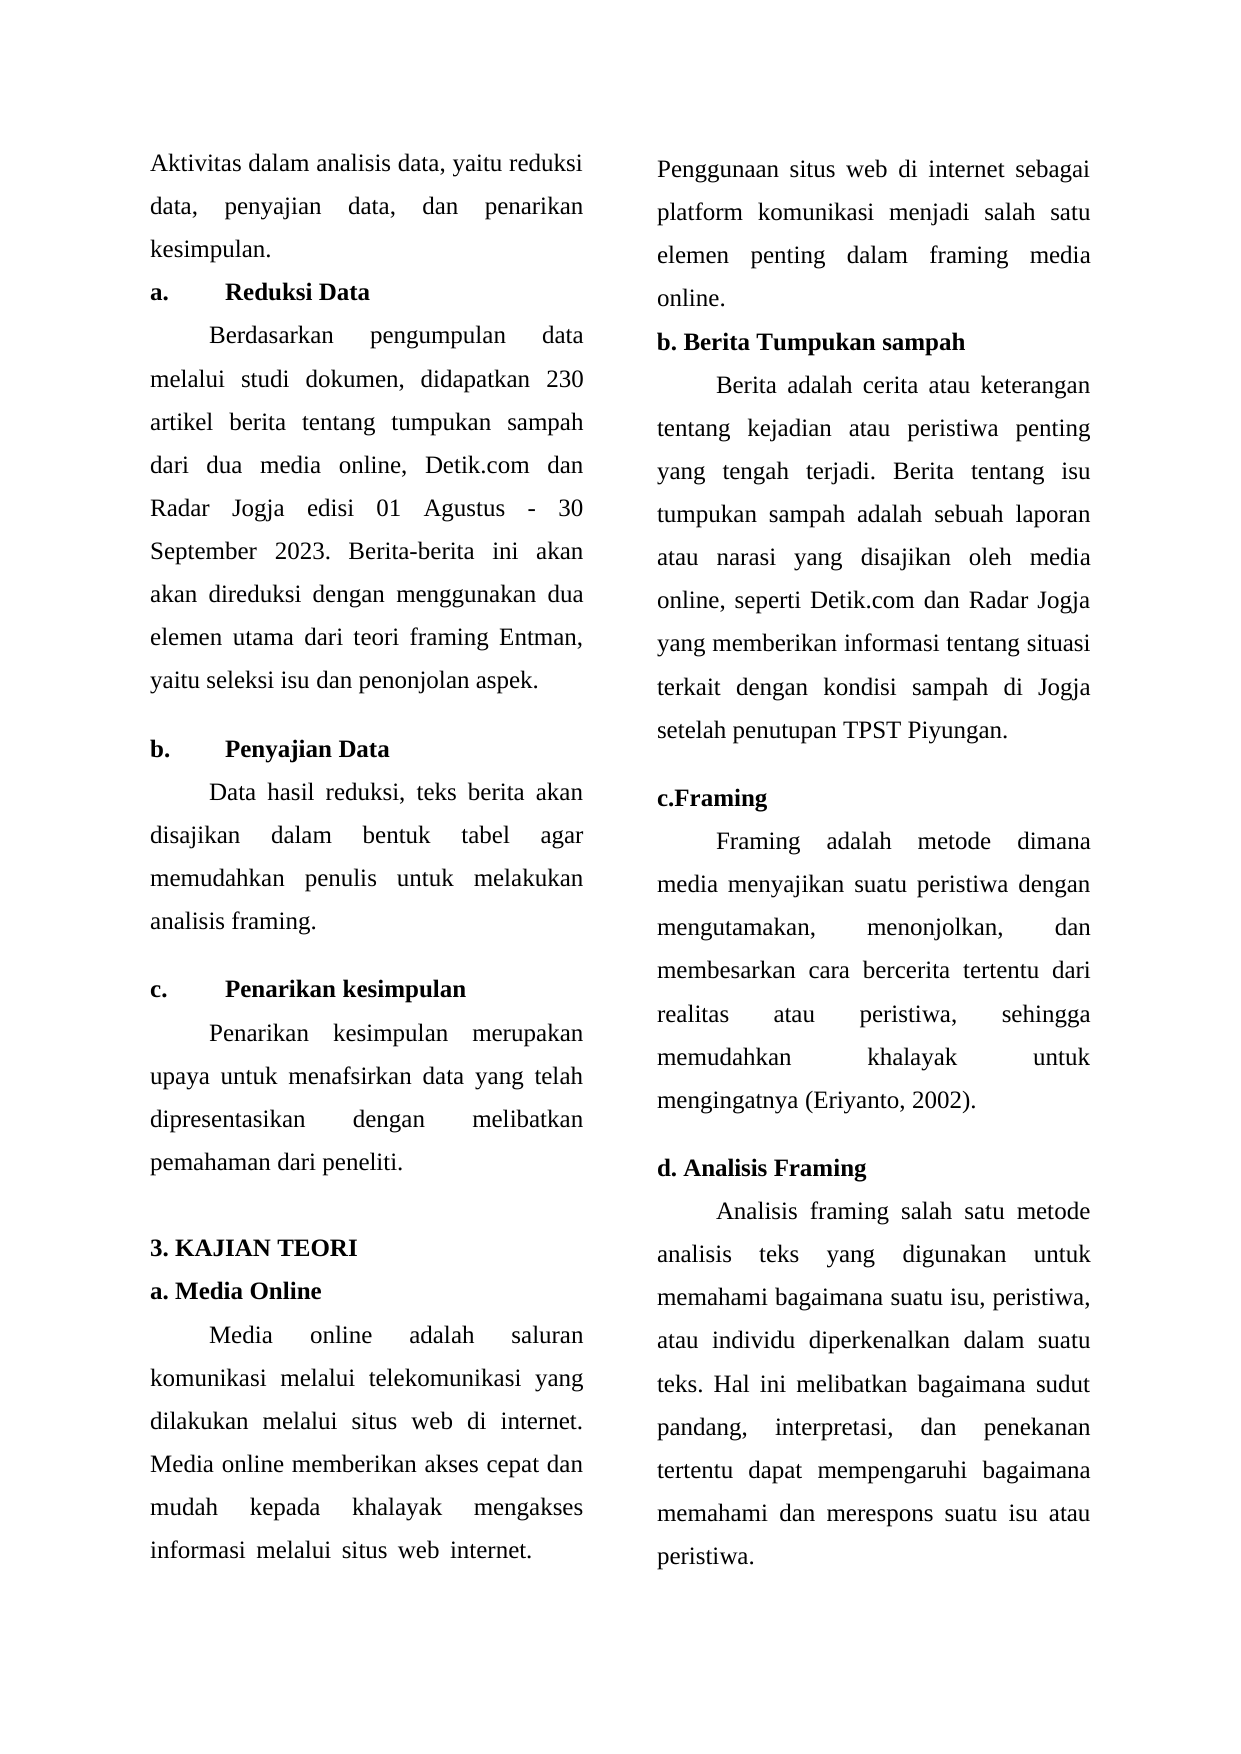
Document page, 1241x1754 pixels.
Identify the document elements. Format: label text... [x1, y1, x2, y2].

subtitle Berita Tumpukan sampah [657, 327, 1103, 356]
subtitle KAJIAN TEORI [150, 1233, 587, 1262]
subtitle Penyajian Data [150, 734, 587, 762]
text Media online adalah saluran komunikasi melalui telekomunikasi yang dilakukan melalui situs web di internet. Media online memberikan akses cepat dan mudah kepada khalayak mengakses informasi melalui situs web internet. [150, 1320, 583, 1564]
text Aktivitas dalam analisis data, yaitu reduksi data, penyajian data, dan penarikan kesimpulan. [150, 148, 583, 263]
subtitle c.Framing [657, 783, 1103, 812]
text Berita adalah cerita atau keterangan tentang kejadian atau peristiwa penting yang tengah terjadi. Berita tentang isu tumpukan sampah adalah sebuah laporan atau narasi yang disajikan oleh media online, seperti Detik.com dan Radar Jogja yang memberikan informasi tentang situasi terkait dengan kondisi sampah di Jogja setelah penutupan TPST Piyungan. [657, 370, 1091, 743]
text Penggunaan situs web di internet sebagai platform komunikasi menjadi salah satu elemen penting dalam framing media online. [657, 154, 1091, 312]
subtitle d. Analisis Framing [657, 1153, 1103, 1182]
subtitle Penarikan kesimpulan [150, 974, 587, 1003]
subtitle Reduksi Data [150, 277, 587, 306]
text Penarikan kesimpulan merupakan upaya untuk menafsirkan data yang telah dipresentasikan dengan melibatkan pemahaman dari peneliti. [150, 1018, 583, 1176]
text Analisis framing salah satu metode analisis teks yang digunakan untuk memahami bagaimana suatu isu, peristiwa, atau individu diperkenalkan dalam suatu teks. Hal ini melibatkan bagaimana sudut pandang, interpretasi, dan penekanan tertentu dapat mempengaruhi bagaimana memahami dan merespons suatu isu atau peristiwa. [657, 1196, 1091, 1570]
text Data hasil reduksi, teks berita akan disajikan dalam bentuk tabel agar memudahkan penulis untuk melakukan analisis framing. [150, 777, 583, 935]
list Media Online [150, 1276, 587, 1305]
text Framing adalah metode dimana media menyajikan suatu peristiwa dengan mengutamakan, menonjolkan, dan membesarkan cara bercerita tertentu dari realitas atau peristiwa, sehingga memudahkan khalayak untuk mengingatnya (Eriyanto, 2002). [657, 826, 1091, 1114]
text Berdasarkan pengumpulan data melalui studi dokumen, didapatkan 230 artikel berita tentang tumpukan sampah dari dua media online, Detik.com dan Radar Jogja edisi 01 Agustus - 30 September 2023. Berita-berita ini akan akan direduksi dengan menggunakan dua elemen utama dari teori framing Entman, yaitu seleksi isu dan penonjolan aspek. [150, 321, 583, 694]
